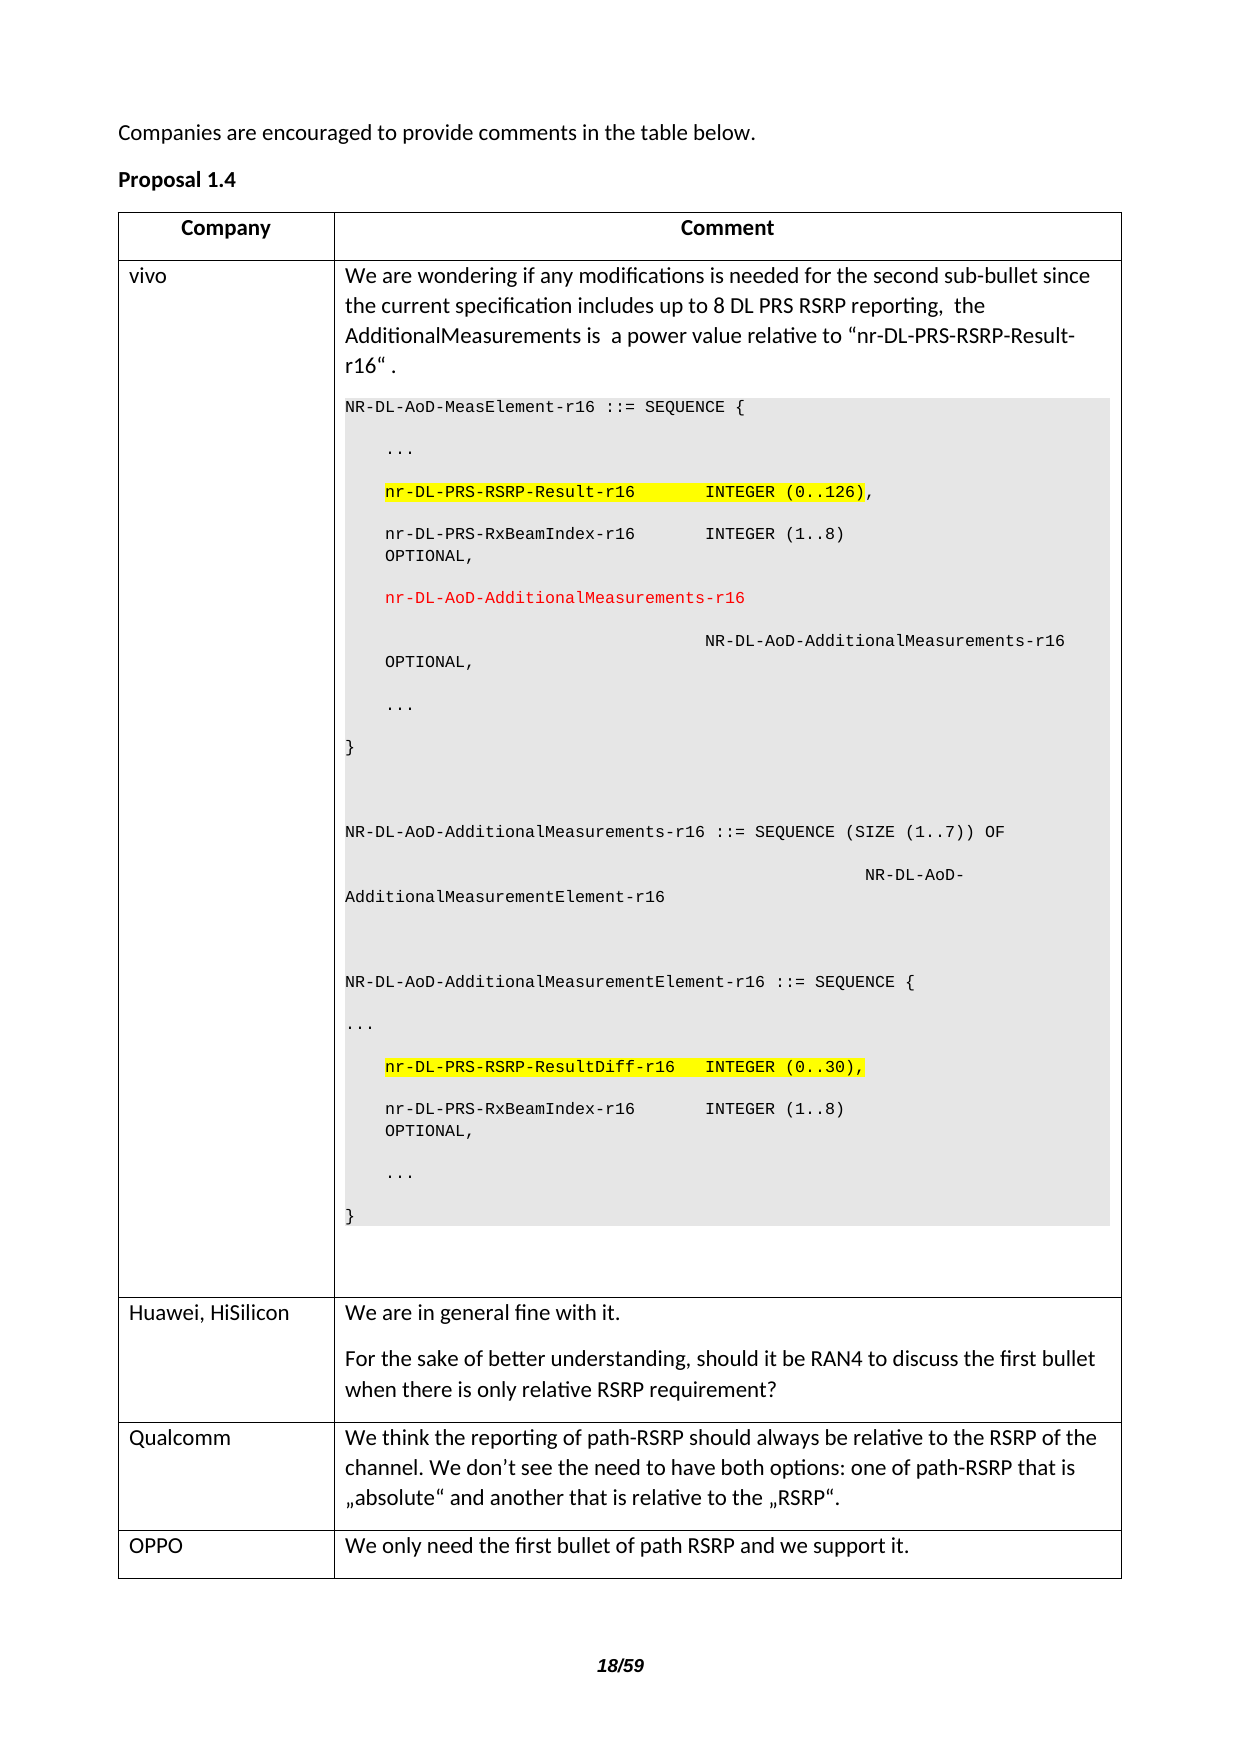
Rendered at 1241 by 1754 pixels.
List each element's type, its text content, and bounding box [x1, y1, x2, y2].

table_cell We think the reporting of path-RSRP should always be relative to the RSRP of the channel. We don’t see the need to have both options: one of path-RSRP that is „absolute“ and another that is relative to the „RSRP“. [335, 1423, 1121, 1530]
table_cell OPPO [119, 1531, 334, 1578]
text Companies are encouraged to provide comments in the table below. [118, 118, 1122, 146]
table_cell We only need the first bullet of path RSRP and we support it. [335, 1531, 1121, 1578]
table_header Company [119, 213, 334, 260]
text Proposal 1.4 [118, 165, 1122, 193]
table_cell vivo [119, 261, 334, 1297]
table_header Comment [335, 213, 1121, 260]
table_cell We are in general fine with it. For the sake of better understanding, should it be RAN4 to discuss the first bullet when there is only relative RSRP requirement? [335, 1298, 1121, 1422]
table_cell We are wondering if any modifications is needed for the second sub-bullet since the current specification includes up to 8 DL PRS RSRP reporting, the AdditionalMeasurements is a power value relative to “nr-DL-PRS-RSRP-Result-r16“ . NR-DL-AoD-MeasElement-r16 ::= SEQUENCE { ... nr-DL-PRS-RSRP-Result-r16 INTEGER (0..126), nr-DL-PRS-RxBeamIndex-r16 INTEGER (1..8) OPTIONAL, nr-DL-AoD-AdditionalMeasurements-r16 NR-DL-AoD-AdditionalMeasurements-r16 OPTIONAL, ... } NR-DL-AoD-AdditionalMeasurements-r16 ::= SEQUENCE (SIZE (1..7)) OF NR-DL-AoD-AdditionalMeasurementElement-r16 NR-DL-AoD-AdditionalMeasurementElement-r16 ::= SEQUENCE { ... nr-DL-PRS-RSRP-ResultDiff-r16 INTEGER (0..30), nr-DL-PRS-RxBeamIndex-r16 INTEGER (1..8) OPTIONAL, ... } [335, 261, 1121, 1297]
table_cell Huawei, HiSilicon [119, 1298, 334, 1422]
table_cell Qualcomm [119, 1423, 334, 1530]
